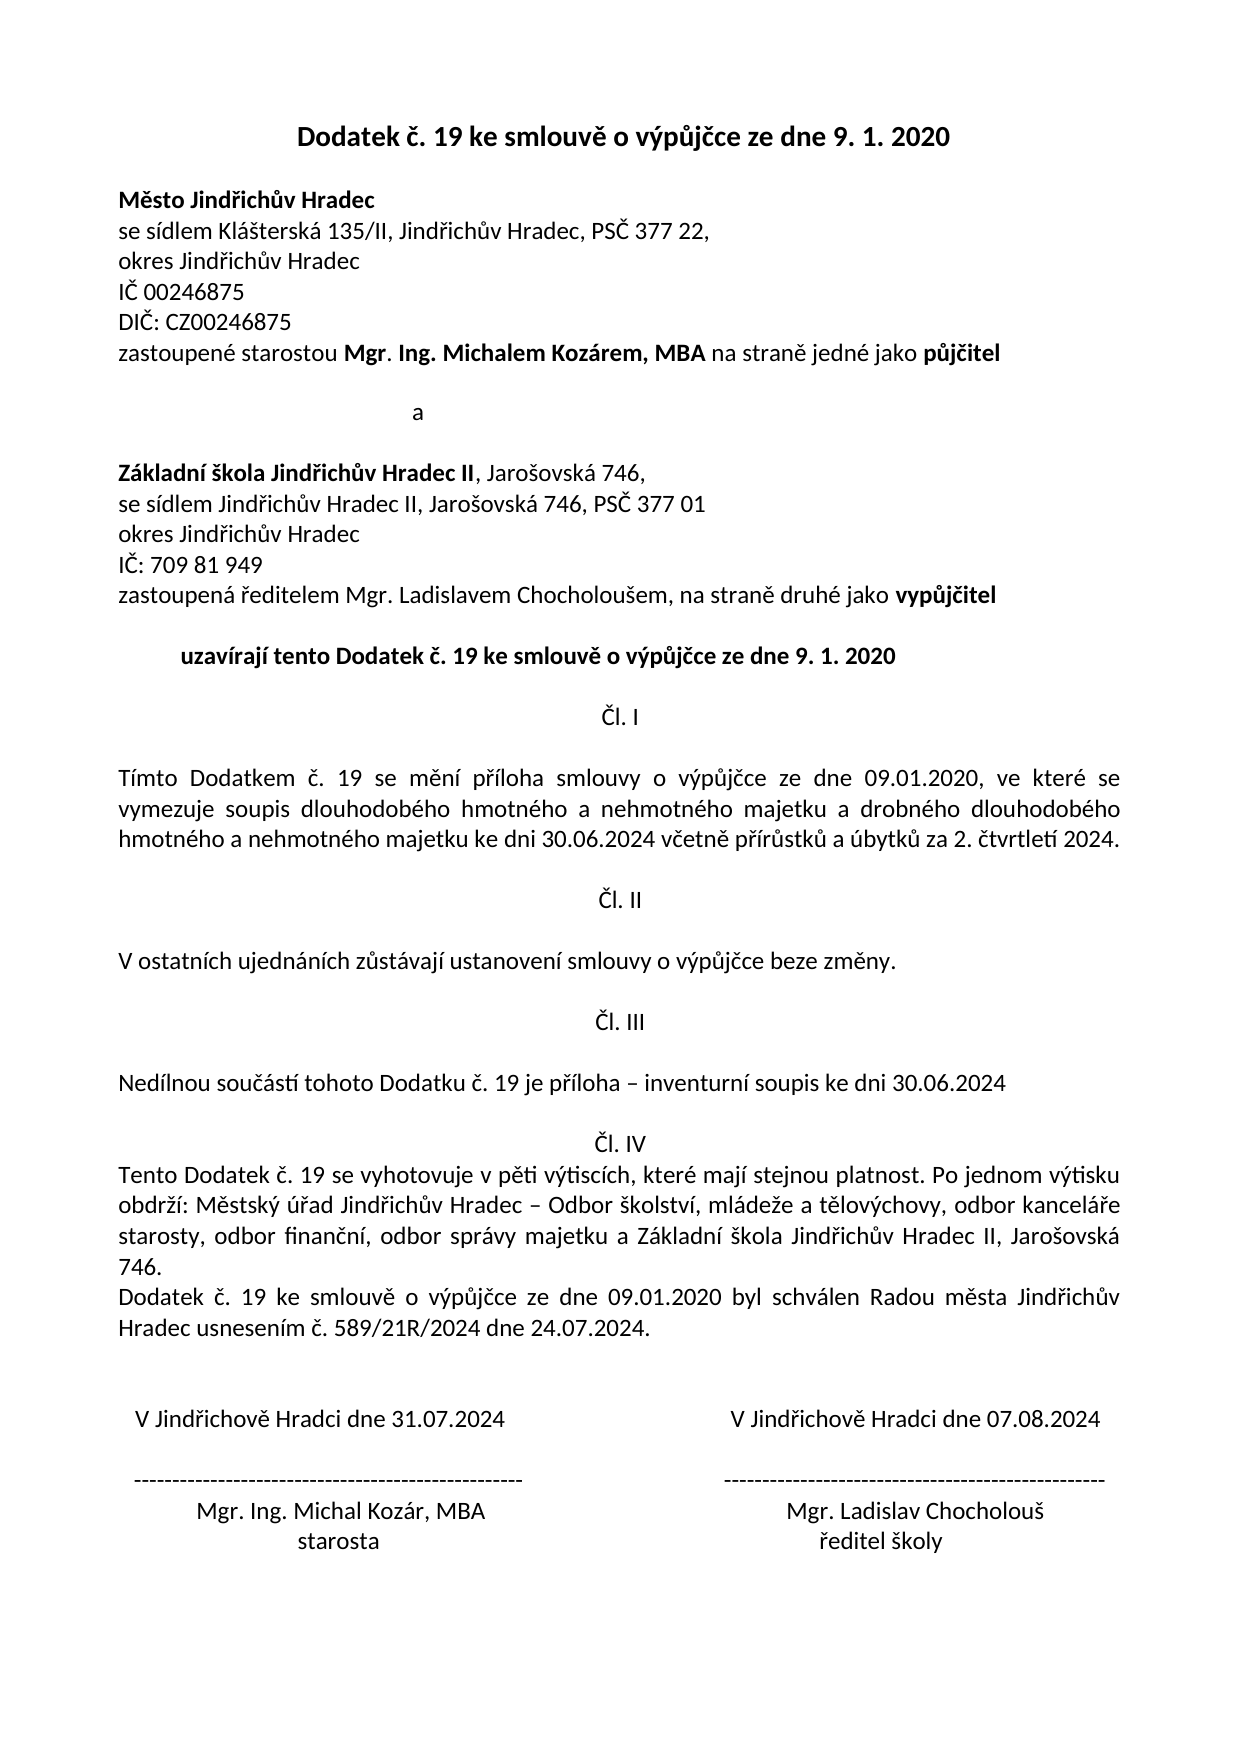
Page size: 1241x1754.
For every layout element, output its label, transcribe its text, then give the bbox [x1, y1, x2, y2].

text Tento Dodatek č. 19 se vyhotovuje v pěti výtiscích, které mají stejnou platnost. Po jednom výtisku obdrží: Městský úřad Jindřichův Hradec – Odbor školství, mládeže a tělovýchovy, odbor kanceláře starosty, odbor finanční, odbor správy majetku a Základní škola Jindřichův Hradec II, Jarošovská 746. [118, 1159, 1122, 1281]
text zastoupené starostou Mgr. Ing. Michalem Kozárem, MBA na straně jedné jako půjčitel [118, 337, 1122, 367]
text okres Jindřichův Hradec [118, 245, 1122, 276]
subtitle Město Jindřichův Hradec [118, 184, 1122, 215]
text V Jindřichově Hradci dne 31.07.2024 V Jindřichově Hradci dne 07.08.2024 [118, 1403, 1122, 1434]
text Dodatek č. 19 ke smlouvě o výpůjčce ze dne 9. 1. 2020 [118, 118, 1122, 154]
text se sídlem Jindřichův Hradec II, Jarošovská 746, PSČ 377 01 [118, 488, 1122, 518]
text zastoupená ředitelem Mgr. Ladislavem Chocholoušem, na straně druhé jako vypůjčitel [118, 579, 1122, 610]
text okres Jindřichův Hradec [118, 518, 1122, 549]
text IČ: 709 81 949 [118, 549, 1122, 579]
text Dodatek č. 19 ke smlouvě o výpůjčce ze dne 09.01.2020 byl schválen Radou města Jindřichův Hradec usnesením č. 589/21R/2024 dne 24.07.2024. [118, 1281, 1122, 1342]
text Základní škola Jindřichův Hradec II, Jarošovská 746, [118, 457, 1122, 488]
text Čl. III [118, 1007, 1122, 1037]
text Čl. II [118, 884, 1122, 915]
text a [118, 396, 1122, 427]
text uzavírají tento Dodatek č. 19 ke smlouvě o výpůjčce ze dne 9. 1. 2020 [118, 640, 1122, 671]
text IČ 00246875 [118, 276, 1122, 306]
text Mgr. Ing. Michal Kozár, MBA Mgr. Ladislav Chocholouš [118, 1495, 1122, 1525]
text starosta ředitel školy [118, 1525, 1122, 1556]
text DIČ: CZ00246875 [118, 306, 1122, 337]
text Čl. I [118, 701, 1122, 732]
text Nedílnou součástí tohoto Dodatku č. 19 je příloha – inventurní soupis ke dni 30.06.2024 [118, 1068, 1122, 1098]
text se sídlem Klášterská 135/II, Jindřichův Hradec, PSČ 377 22, [118, 215, 1122, 245]
text V ostatních ujednáních zůstávají ustanovení smlouvy o výpůjčce beze změny. [118, 946, 1122, 976]
text Čl. IV [118, 1129, 1122, 1159]
text --------------------------------------------------- -------------------------------------------------- [118, 1464, 1122, 1495]
text Tímto Dodatkem č. 19 se mění příloha smlouvy o výpůjčce ze dne 09.01.2020, ve které se vymezuje soupis dlouhodobého hmotného a nehmotného majetku a drobného dlouhodobého hmotného a nehmotného majetku ke dni 30.06.2024 včetně přírůstků a úbytků za 2. čtvrtletí 2024. [118, 762, 1122, 854]
